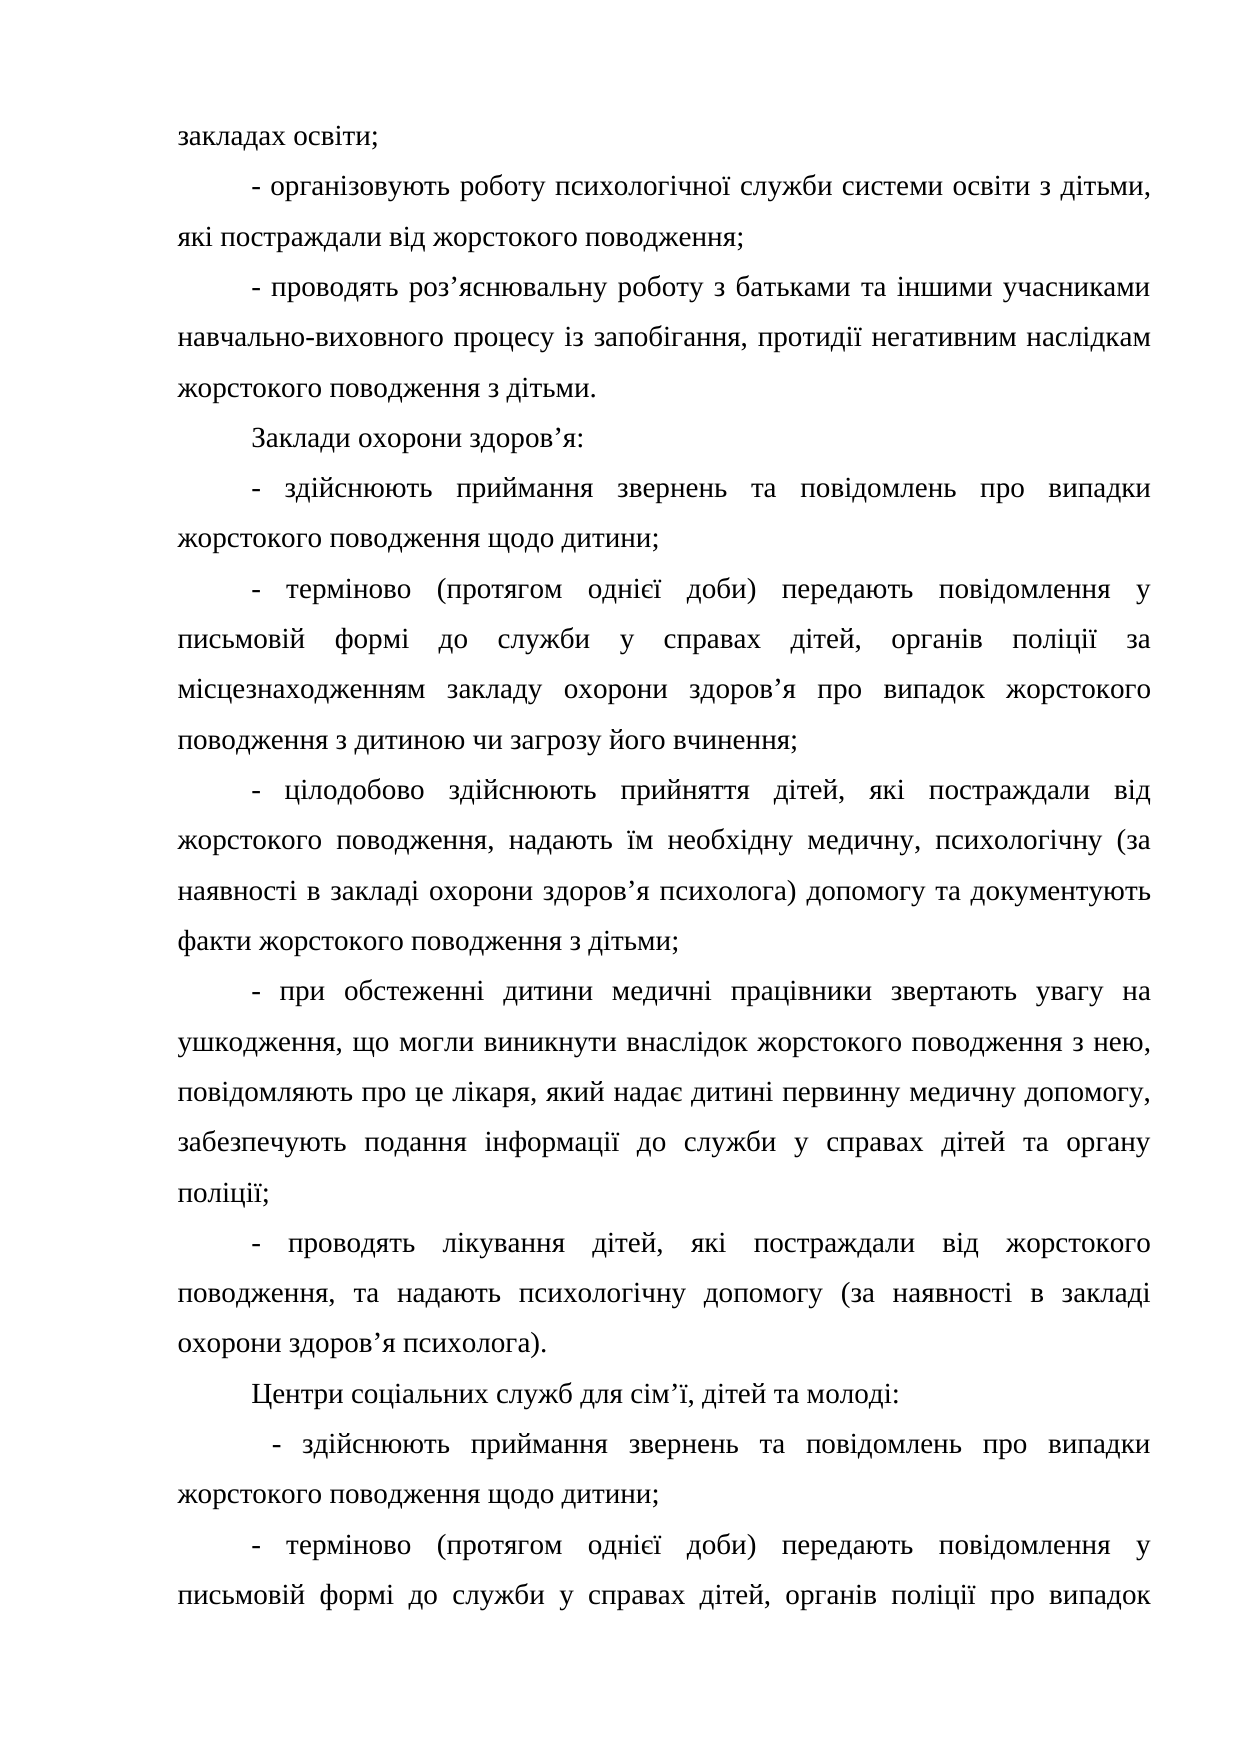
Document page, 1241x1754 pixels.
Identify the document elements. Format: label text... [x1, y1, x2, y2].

text - проводять роз’яснювальну роботу з батьками та іншими учасниками навчально-виховного процесу із запобігання, протидії негативним наслідкам жорстокого поводження з дітьми. [177, 269, 1152, 403]
text - терміново (протягом однієї доби) передають повідомлення у письмовій формі до служби у справах дітей, органів поліції за місцезнаходженням закладу охорони здоров’я про випадок жорстокого поводження з дитиною чи загрозу його вчинення; [177, 571, 1152, 755]
text - здійснюють приймання звернень та повідомлень про випадки жорстокого поводження щодо дитини; [177, 470, 1152, 554]
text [177, 1527, 1152, 1611]
text - при обстеженні дитини медичні працівники звертають увагу на ушкодження, що могли виникнути внаслідок жорстокого поводження з нею, повідомляють про це лікаря, який надає дитині первинну медичну допомогу, забезпечують подання інформації до служби у справах дітей та органу поліції; [177, 973, 1152, 1208]
text Центри соціальних служб для сім’ї, дітей та молоді: [177, 1376, 1152, 1409]
text - цілодобово здійснюють прийняття дітей, які постраждали від жорстокого поводження, надають їм необхідну медичну, психологічну (за наявності в закладі охорони здоров’я психолога) допомогу та документують факти жорстокого поводження з дітьми; [177, 772, 1152, 957]
text - здійснюють приймання звернень та повідомлень про випадки жорстокого поводження щодо дитини; [177, 1426, 1152, 1510]
text - проводять лікування дітей, які постраждали від жорстокого поводження, та надають психологічну допомогу (за наявності в закладі охорони здоров’я психолога). [177, 1225, 1152, 1359]
text - організовують роботу психологічної служби системи освіти з дітьми, які постраждали від жорстокого поводження; [177, 168, 1152, 252]
text Заклади охорони здоров’я: [177, 420, 1152, 453]
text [177, 118, 1152, 152]
